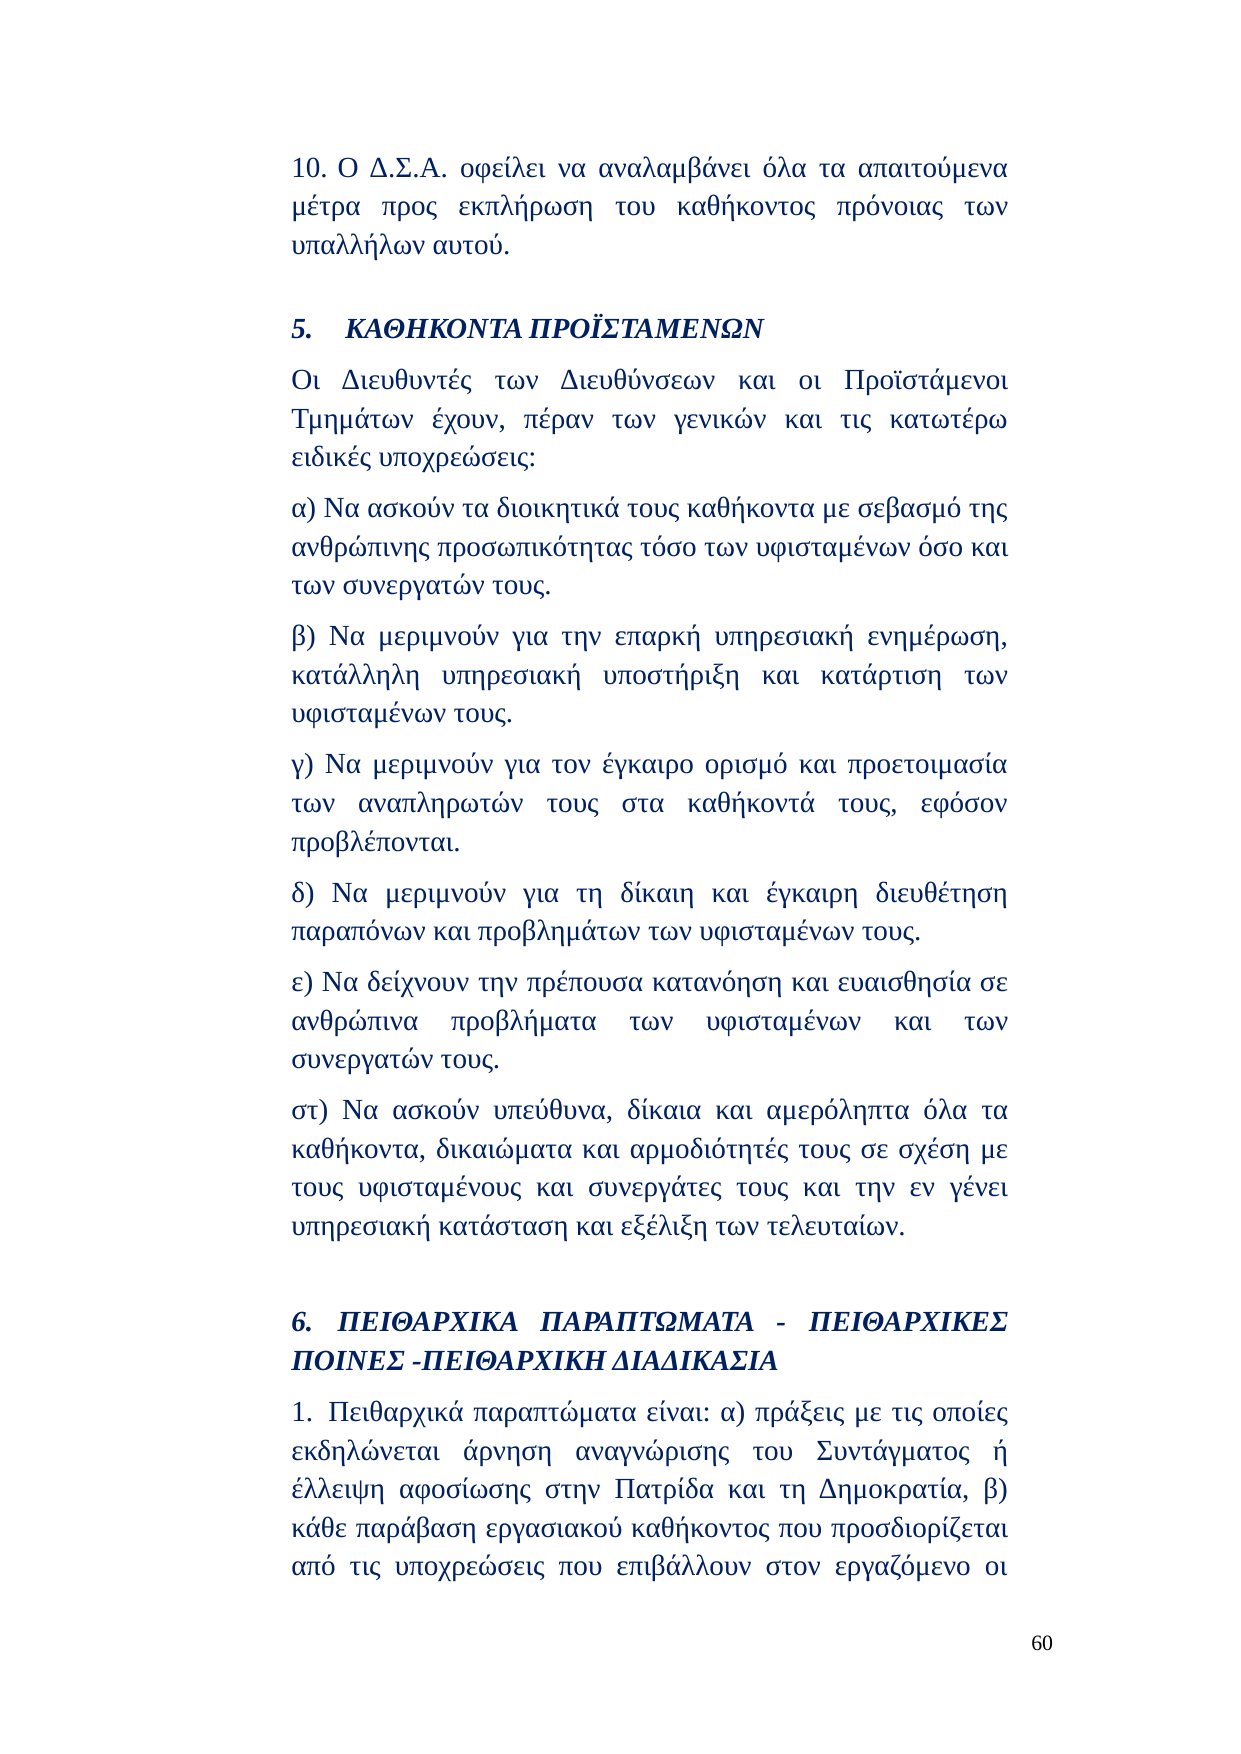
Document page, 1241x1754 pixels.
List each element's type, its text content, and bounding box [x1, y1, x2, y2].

text ε) Να δείχνουν την πρέπουσα κατανόηση και ευαισθησία σε ανθρώπινα προβλήματα των υφισταμένων και των συνεργατών τους. [291, 964, 1009, 1075]
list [291, 1394, 1009, 1582]
list Ο Δ.Σ.Α. οφείλει να αναλαμβάνει όλα τα απαιτούμενα μέτρα προς εκπλήρωση του καθήκοντος πρόνοιας των υπαλλήλων αυτού. [291, 150, 1009, 261]
text α) Να ασκούν τα διοικητικά τους καθήκοντα με σεβασμό της ανθρώπινης προσωπικότητας τόσο των υφισταμένων όσο και των συνεργατών τους. [291, 490, 1009, 601]
text στ) Να ασκούν υπεύθυνα, δίκαια και αμερόληπτα όλα τα καθήκοντα, δικαιώματα και αρμοδιότητές τους σε σχέση με τους υφισταμένους και συνεργάτες τους και την εν γένει υπηρεσιακή κατάσταση και εξέλιξη των τελευταίων. [291, 1092, 1009, 1242]
text Οι Διευθυντές των Διευθύνσεων και οι Προϊστάμενοι Τμημάτων έχουν, πέραν των γενικών και τις κατωτέρω ειδικές υποχρεώσεις: [291, 362, 1009, 473]
text β) Να μεριμνούν για την επαρκή υπηρεσιακή ενημέρωση, κατάλληλη υπηρεσιακή υποστήριξη και κατάρτιση των υφισταμένων τους. [291, 618, 1009, 729]
text γ) Να μεριμνούν για τον έγκαιρο ορισμό και προετοιμασία των αναπληρωτών τους στα καθήκοντά τους, εφόσον προβλέπονται. [291, 747, 1009, 857]
text δ) Να μεριμνούν για τη δίκαιη και έγκαιρη διευθέτηση παραπόνων και προβλημάτων των υφισταμένων τους. [291, 875, 1009, 947]
subtitle ΠΕΙΘΑΡΧΙΚΑ ΠΑΡΑΠΤΩΜΑΤΑ - ΠΕΙΘΑΡΧΙΚΕΣ ΠΟΙΝΕΣ -ΠΕΙΘΑΡΧΙΚΗ ΔΙΑΔΙΚΑΣΙΑ [291, 1304, 1009, 1377]
subtitle ΚΑΘΗΚΟΝΤΑ ΠΡΟΪΣΤΑΜΕΝΩΝ [291, 311, 1009, 345]
